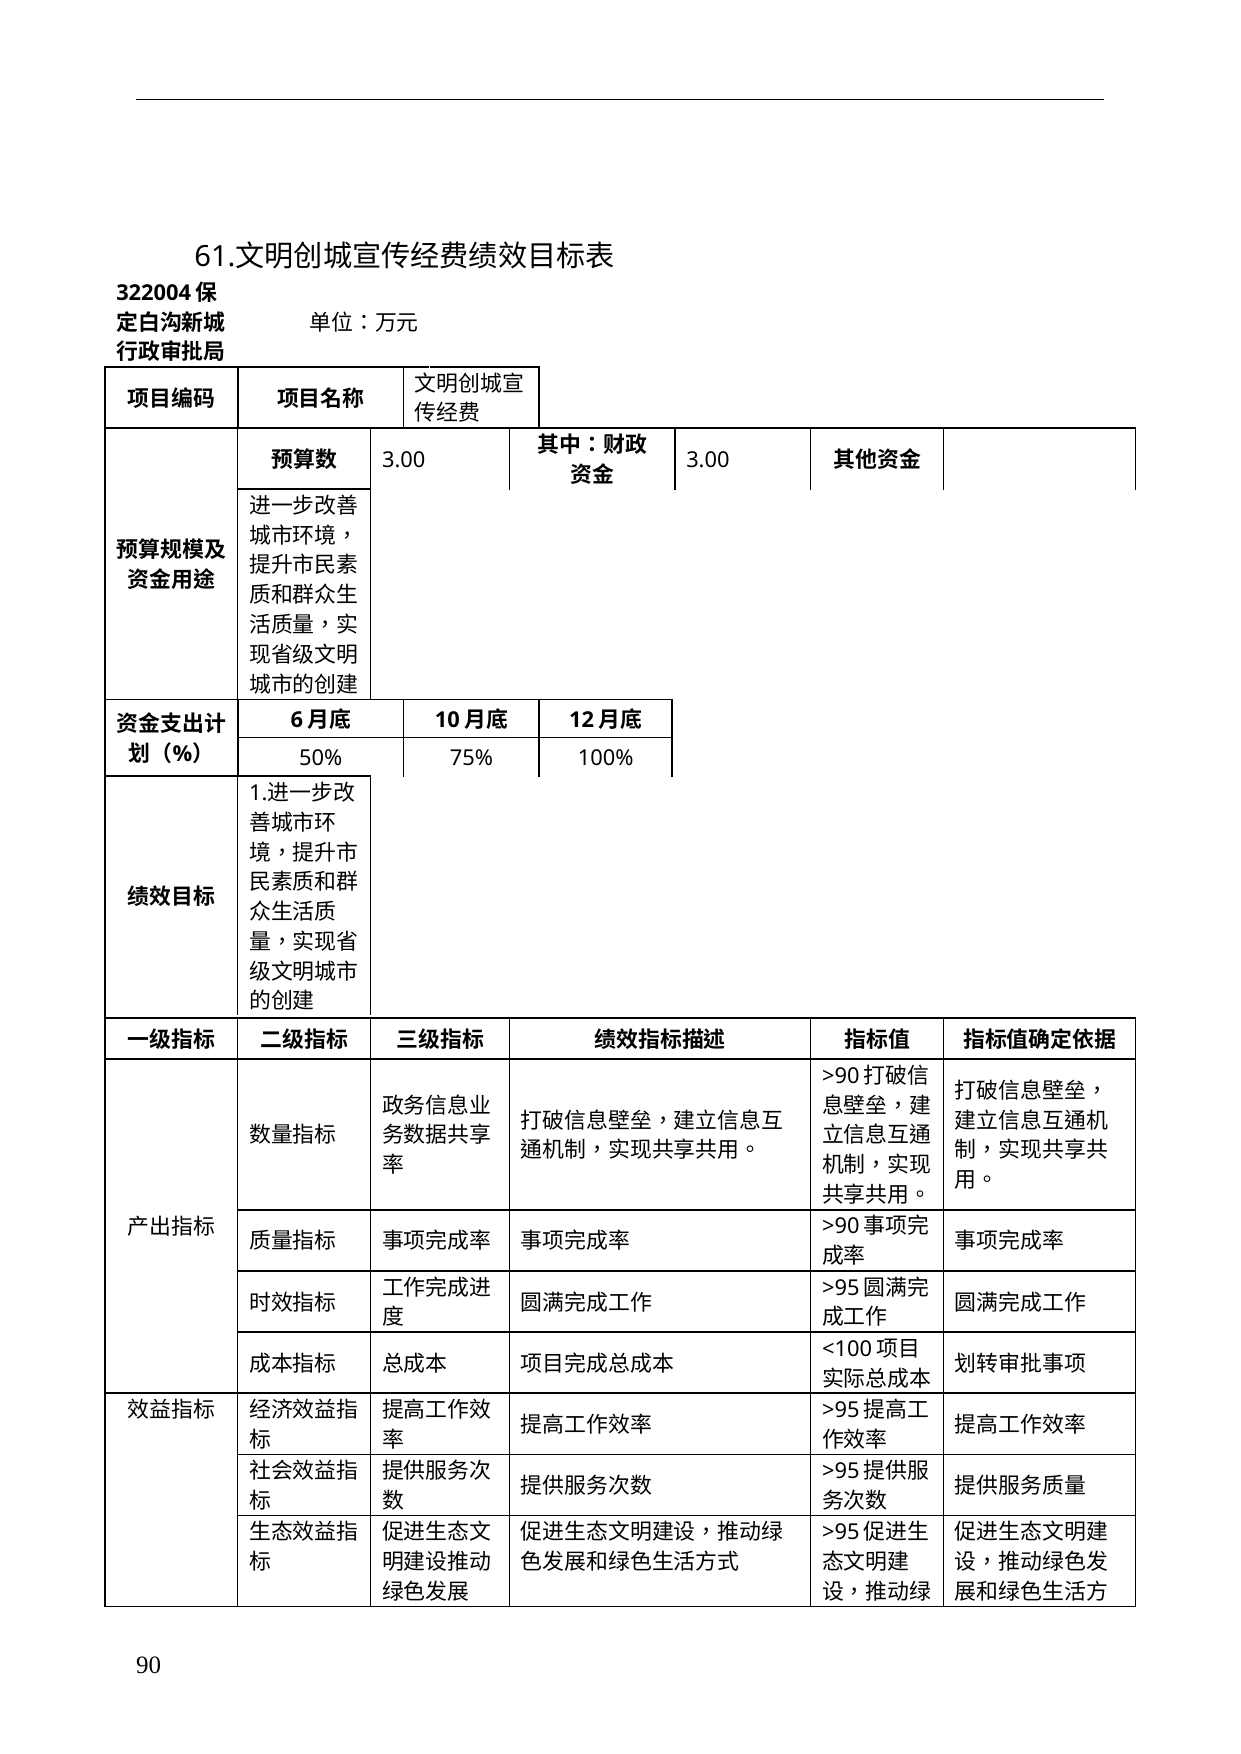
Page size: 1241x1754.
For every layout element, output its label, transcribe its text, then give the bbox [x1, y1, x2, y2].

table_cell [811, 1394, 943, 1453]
text 61.文明创城宣传经费绩效目标表 [136, 235, 1104, 275]
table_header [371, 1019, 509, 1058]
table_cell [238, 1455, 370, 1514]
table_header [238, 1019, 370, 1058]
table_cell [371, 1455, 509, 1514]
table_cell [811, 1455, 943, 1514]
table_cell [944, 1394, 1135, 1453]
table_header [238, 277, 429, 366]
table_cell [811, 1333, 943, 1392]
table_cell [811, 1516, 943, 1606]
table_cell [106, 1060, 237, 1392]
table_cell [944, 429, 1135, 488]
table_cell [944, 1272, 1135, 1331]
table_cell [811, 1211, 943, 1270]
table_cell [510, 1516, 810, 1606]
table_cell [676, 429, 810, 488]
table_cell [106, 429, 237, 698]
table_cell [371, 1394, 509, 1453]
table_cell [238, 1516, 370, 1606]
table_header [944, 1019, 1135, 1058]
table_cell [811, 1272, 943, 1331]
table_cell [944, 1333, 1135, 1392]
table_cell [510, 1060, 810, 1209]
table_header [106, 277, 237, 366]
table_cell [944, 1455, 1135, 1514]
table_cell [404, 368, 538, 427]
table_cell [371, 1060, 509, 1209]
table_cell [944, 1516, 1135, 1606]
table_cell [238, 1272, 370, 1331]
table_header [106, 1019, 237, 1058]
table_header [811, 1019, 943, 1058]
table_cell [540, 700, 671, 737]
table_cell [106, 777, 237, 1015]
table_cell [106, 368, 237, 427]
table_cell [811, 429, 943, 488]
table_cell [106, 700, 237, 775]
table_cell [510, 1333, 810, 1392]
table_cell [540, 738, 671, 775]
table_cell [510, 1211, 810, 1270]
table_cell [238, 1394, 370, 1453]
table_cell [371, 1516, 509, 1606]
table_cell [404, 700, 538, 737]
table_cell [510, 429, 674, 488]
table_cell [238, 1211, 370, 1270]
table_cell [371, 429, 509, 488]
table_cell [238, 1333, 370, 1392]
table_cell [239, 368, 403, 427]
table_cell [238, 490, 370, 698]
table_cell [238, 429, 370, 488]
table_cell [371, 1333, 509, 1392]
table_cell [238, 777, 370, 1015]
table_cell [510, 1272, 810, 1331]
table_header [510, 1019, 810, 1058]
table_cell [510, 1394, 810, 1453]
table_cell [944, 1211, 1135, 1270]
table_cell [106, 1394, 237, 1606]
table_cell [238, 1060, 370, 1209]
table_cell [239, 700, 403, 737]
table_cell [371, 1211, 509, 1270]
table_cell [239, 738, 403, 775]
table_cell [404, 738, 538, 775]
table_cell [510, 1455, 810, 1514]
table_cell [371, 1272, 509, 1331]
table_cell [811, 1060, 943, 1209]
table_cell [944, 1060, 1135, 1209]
